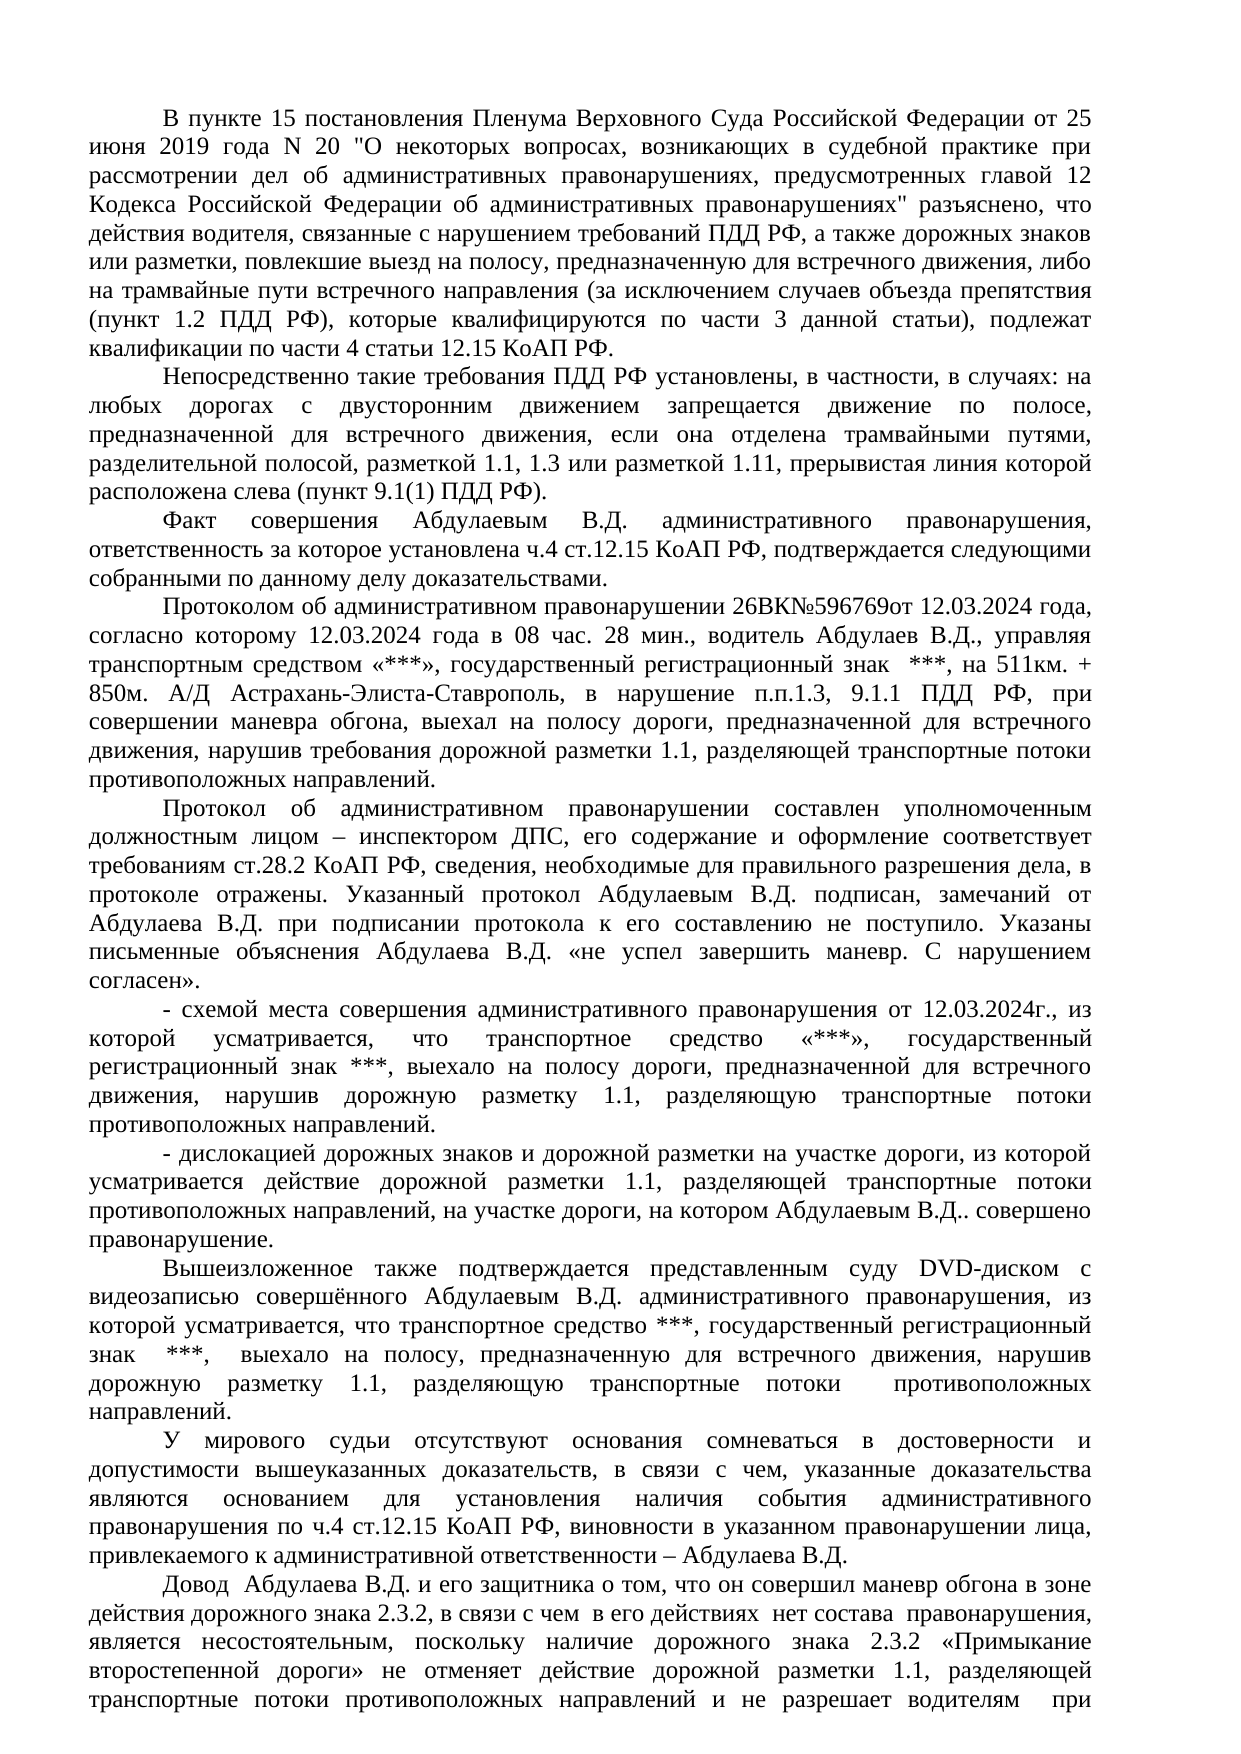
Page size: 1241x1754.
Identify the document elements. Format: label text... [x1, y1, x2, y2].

text Протокол об административном правонарушении составлен уполномоченным должностным лицом – инспектором ДПС, его содержание и оформление соответствует требованиям ст.28.2 КоАП РФ, сведения, необходимые для правильного разрешения дела, в протоколе отражены. Указанный протокол Абдулаевым В.Д. подписан, замечаний от Абдулаева В.Д. при подписании протокола к его составлению не поступило. Указаны письменные объяснения Абдулаева В.Д. «не успел завершить маневр. С нарушением согласен». [89, 793, 1092, 994]
text У мирового судьи отсутствуют основания сомневаться в достоверности и допустимости вышеуказанных доказательств, в связи с чем, указанные доказательства являются основанием для установления наличия события административного правонарушения по ч.4 ст.12.15 КоАП РФ, виновности в указанном правонарушении лица, привлекаемого к административной ответственности – Абдулаева В.Д. [89, 1425, 1092, 1569]
text Непосредственно такие требования ПДД РФ установлены, в частности, в случаях: на любых дорогах с двусторонним движением запрещается движение по полосе, предназначенной для встречного движения, если она отделена трамвайными путями, разделительной полосой, разметкой 1.1, 1.3 или разметкой 1.11, прерывистая линия которой расположена слева (пункт 9.1(1) ПДД РФ). [89, 361, 1092, 505]
text Вышеизложенное также подтверждается представленным суду DVD-диском с видеозаписью совершённого Абдулаевым В.Д. административного правонарушения, из которой усматривается, что транспортное средство ***, государственный регистрационный знак ***, выехало на полосу, предназначенную для встречного движения, нарушив дорожную разметку 1.1, разделяющую транспортные потоки противоположных направлений. [89, 1253, 1092, 1425]
text Протоколом об административном правонарушении 26ВК№596769от 12.03.2024 года, согласно которому 12.03.2024 года в 08 час. 28 мин., водитель Абдулаев В.Д., управляя транспортным средством «***», государственный регистрационный знак ***, на 511км. + 850м. А/Д Астрахань-Элиста-Ставрополь, в нарушение п.п.1.3, 9.1.1 ПДД РФ, при совершении маневра обгона, выехал на полосу дороги, предназначенной для встречного движения, нарушив требования дорожной разметки 1.1, разделяющей транспортные потоки противоположных направлений. [89, 591, 1092, 793]
text - дислокацией дорожных знаков и дорожной разметки на участке дороги, из которой усматривается действие дорожной разметки 1.1, разделяющей транспортные потоки противоположных направлений, на участке дороги, на котором Абдулаевым В.Д.. совершено правонарушение. [89, 1138, 1092, 1253]
text - схемой места совершения административного правонарушения от 12.03.2024г., из которой усматривается, что транспортное средство «***», государственный регистрационный знак ***, выехало на полосу дороги, предназначенной для встречного движения, нарушив дорожную разметку 1.1, разделяющую транспортные потоки противоположных направлений. [89, 994, 1092, 1138]
text Факт совершения Абдулаевым В.Д. административного правонарушения, ответственность за которое установлена ч.4 ст.12.15 КоАП РФ, подтверждается следующими собранными по данному делу доказательствами. [89, 505, 1092, 591]
text В пункте 15 постановления Пленума Верховного Суда Российской Федерации от 25 июня 2019 года N 20 "О некоторых вопросах, возникающих в судебной практике при рассмотрении дел об административных правонарушениях, предусмотренных главой 12 Кодекса Российской Федерации об административных правонарушениях" разъяснено, что действия водителя, связанные с нарушением требований ПДД РФ, а также дорожных знаков или разметки, повлекшие выезд на полосу, предназначенную для встречного движения, либо на трамвайные пути встречного направления (за исключением случаев объезда препятствия (пункт 1.2 ПДД РФ), которые квалифицируются по части 3 данной статьи), подлежат квалификации по части 4 статьи 12.15 КоАП РФ. [89, 103, 1092, 361]
